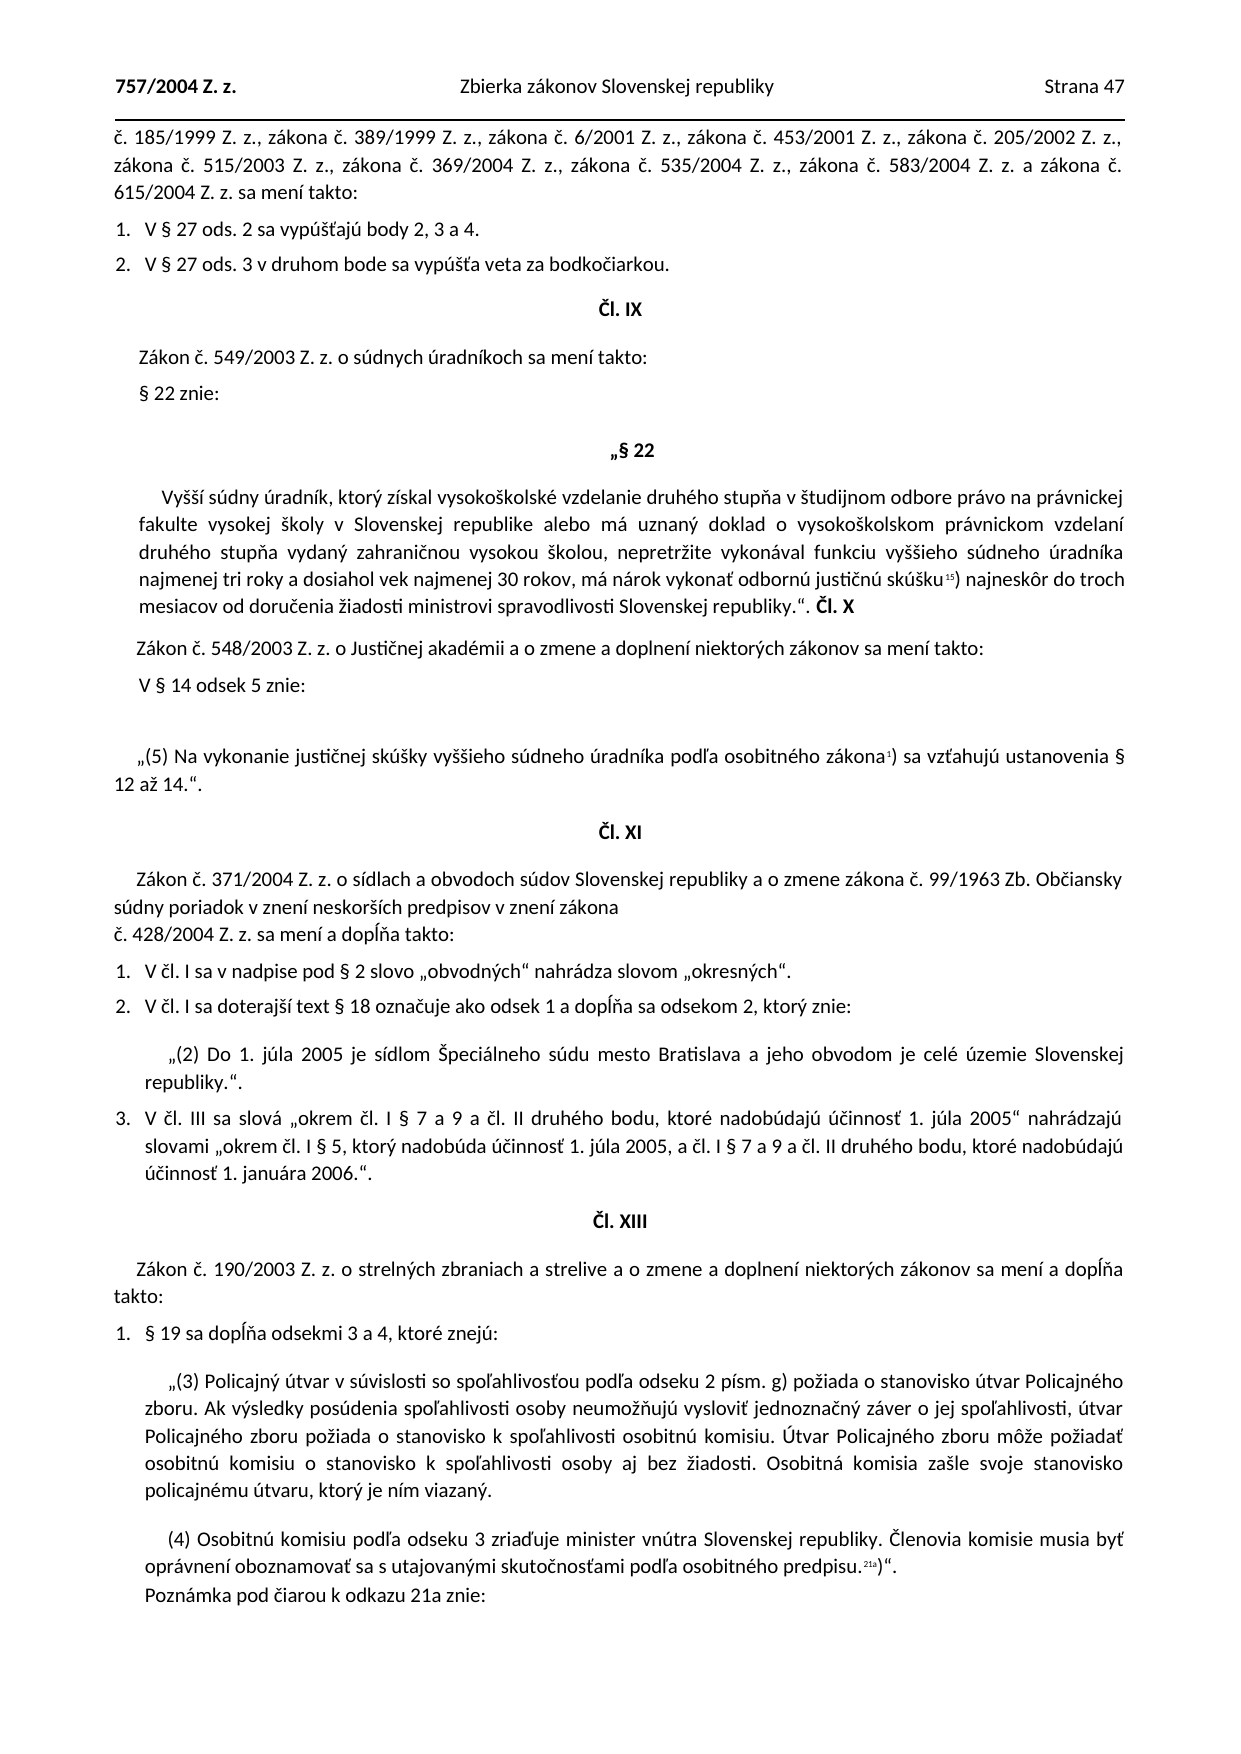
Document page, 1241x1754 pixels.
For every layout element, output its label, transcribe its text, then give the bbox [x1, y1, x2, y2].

text Zákon č. 371/2004 Z. z. o sídlach a obvodoch súdov Slovenskej republiky a o zmene zákona č. 99/1963 Zb. Občiansky súdny poriadok v znení neskorších predpisov v znení zákona [113, 866, 1125, 919]
text č. 185/1999 Z. z., zákona č. 389/1999 Z. z., zákona č. 6/2001 Z. z., zákona č. 453/2001 Z. z., zákona č. 205/2002 Z. z., zákona č. 515/2003 Z. z., zákona č. 369/2004 Z. z., zákona č. 535/2004 Z. z., zákona č. 583/2004 Z. z. a zákona č. 615/2004 Z. z. sa mení takto: [113, 101, 1125, 204]
text Zákon č. 548/2003 Z. z. o Justičnej akadémii a o zmene a doplnení niektorých zákonov sa mení takto: [113, 636, 1125, 661]
list V čl. I sa v nadpise pod § 2 slovo „obvodných“ nahrádza slovom „okresných“. [115, 958, 1125, 984]
list V § 27 ods. 3 v druhom bode sa vypúšťa veta za bodkočiarkou. [115, 251, 1125, 276]
text „(3) Policajný útvar v súvislosti so spoľahlivosťou podľa odseku 2 písm. g) požiada o stanovisko útvar Policajného zboru. Ak výsledky posúdenia spoľahlivosti osoby neumožňujú vysloviť jednoznačný záver o jej spoľahlivosti, útvar Policajného zboru požiada o stanovisko k spoľahlivosti osobitnú komisiu. Útvar Policajného zboru môže požiadať osobitnú komisiu o stanovisko k spoľahlivosti osoby aj bez žiadosti. Osobitná komisia zašle svoje stanovisko policajnému útvaru, ktorý je ním viazaný. [144, 1368, 1125, 1503]
text Zákon č. 549/2003 Z. z. o súdnych úradníkoch sa mení takto: [139, 344, 1125, 369]
list § 19 sa dopĺňa odsekmi 3 a 4, ktoré znejú: [115, 1320, 1125, 1345]
text V § 14 odsek 5 znie: [139, 672, 1125, 697]
text Čl. XI [156, 819, 1084, 844]
text č. 428/2004 Z. z. sa mení a dopĺňa takto: [113, 922, 1125, 947]
text „(2) Do 1. júla 2005 je sídlom Špeciálneho súdu mesto Bratislava a jeho obvodom je celé územie Slovenskej republiky.“. [144, 1042, 1125, 1094]
text „(5) Na vykonanie justičnej skúšky vyššieho súdneho úradníka podľa osobitného zákona1) sa vzťahujú ustanovenia § 12 až 14.“. [113, 743, 1125, 796]
list V čl. I sa doterajší text § 18 označuje ako odsek 1 a dopĺňa sa odsekom 2, ktorý znie: [115, 993, 1125, 1019]
text Poznámka pod čiarou k odkazu 21a znie: [144, 1583, 1125, 1608]
text Zákon č. 190/2003 Z. z. o strelných zbraniach a strelive a o zmene a doplnení niektorých zákonov sa mení a dopĺňa takto: [113, 1256, 1125, 1309]
text Vyšší súdny úradník, ktorý získal vysokoškolské vzdelanie druhého stupňa v študijnom odbore právo na právnickej fakulte vysokej školy v Slovenskej republike alebo má uznaný doklad o vysokoškolskom právnickom vzdelaní druhého stupňa vydaný zahraničnou vysokou školou, nepretržite vykonával funkciu vyššieho súdneho úradníka najmenej tri roky a dosiahol vek najmenej 30 rokov, má nárok vykonať odbornú justičnú skúšku15) najneskôr do troch mesiacov od doručenia žiadosti ministrovi spravodlivosti Slovenskej republiky.“. Čl. X [139, 484, 1125, 619]
text § 22 znie: [139, 381, 1125, 406]
text Čl. XIII [156, 1208, 1084, 1234]
text Čl. IX [156, 297, 1084, 322]
list V čl. III sa slová „okrem čl. I § 7 a 9 a čl. II druhého bodu, ktoré nadobúdajú účinnosť 1. júla 2005“ nahrádzajú slovami „okrem čl. I § 5, ktorý nadobúda účinnosť 1. júla 2005, a čl. I § 7 a 9 a čl. II druhého bodu, ktoré nadobúdajú účinnosť 1. januára 2006.“. [115, 1106, 1125, 1186]
text „§ 22 [156, 437, 1107, 462]
text (4) Osobitnú komisiu podľa odseku 3 zriaďuje minister vnútra Slovenskej republiky. Členovia komisie musia byť oprávnení oboznamovať sa s utajovanými skutočnosťami podľa osobitného predpisu.21a)“. [144, 1526, 1125, 1579]
list V § 27 ods. 2 sa vypúšťajú body 2, 3 a 4. [115, 216, 1125, 241]
